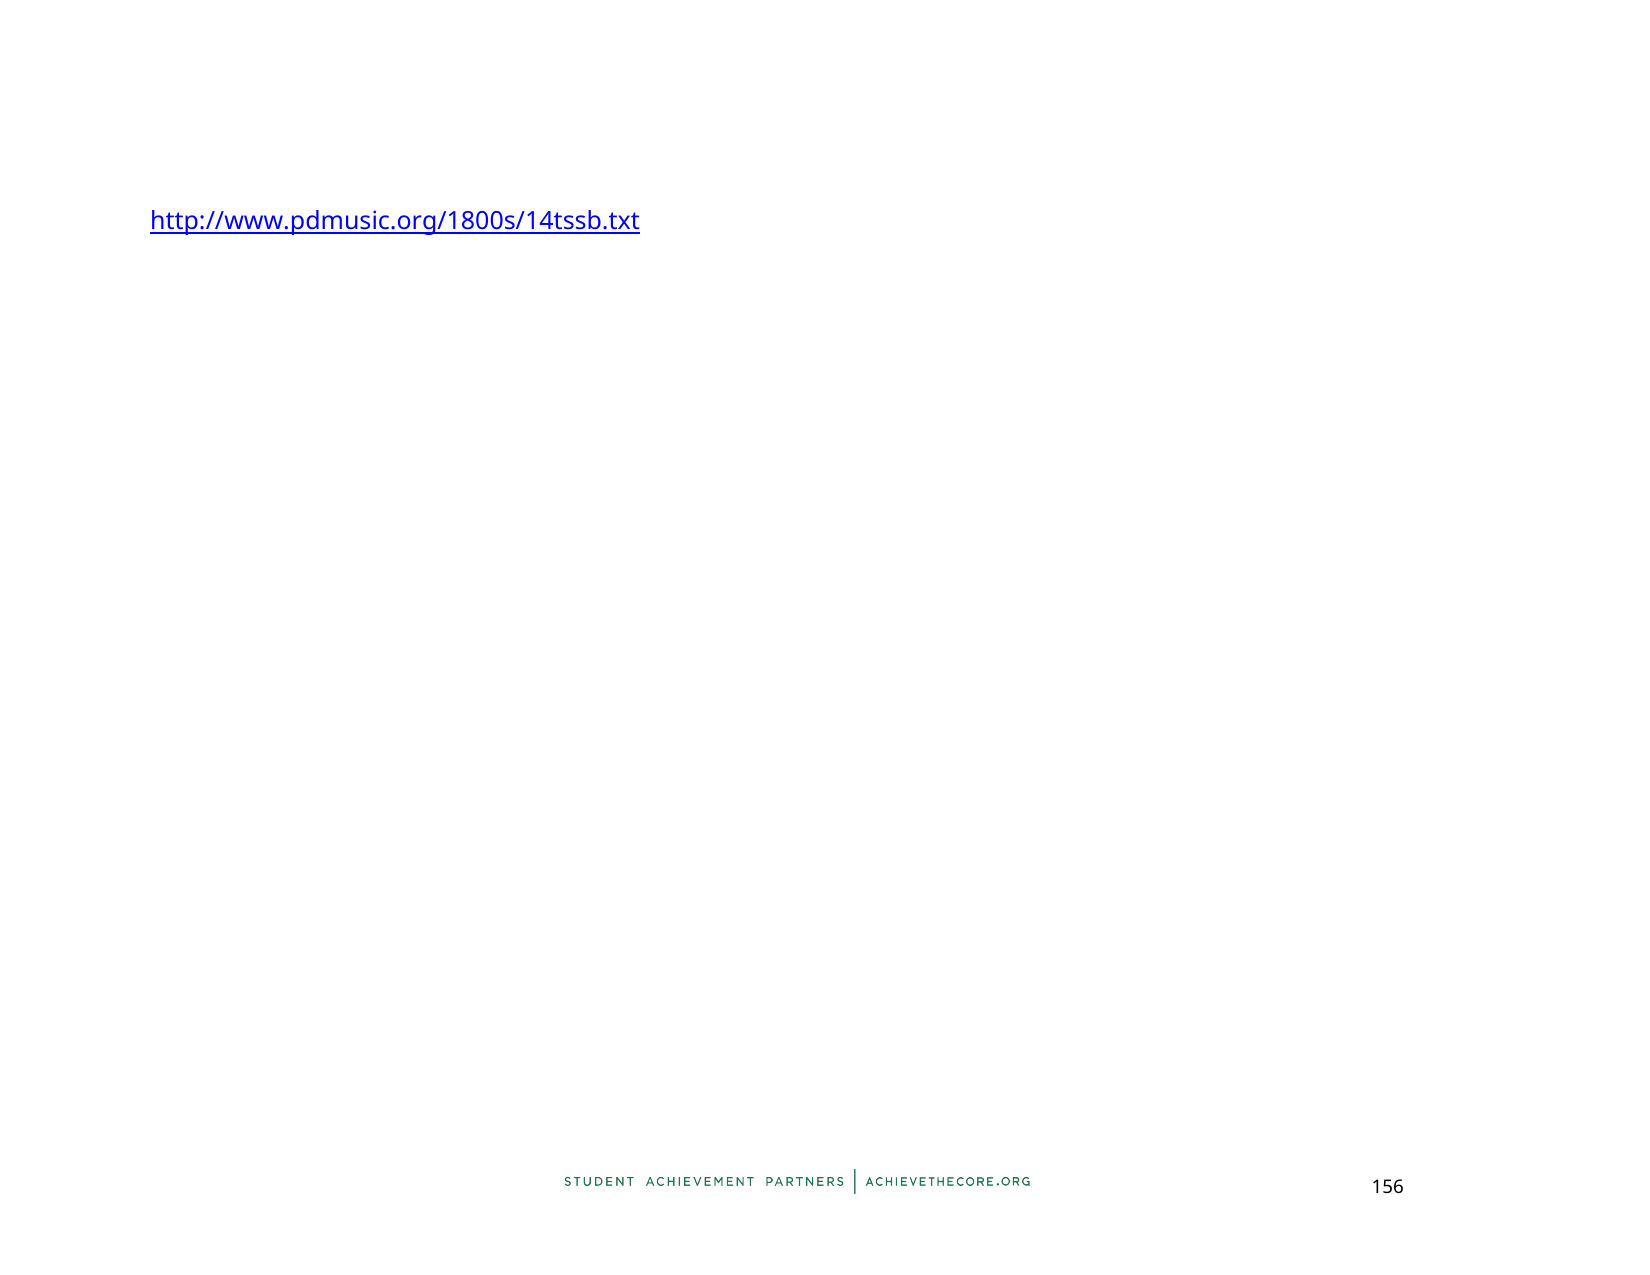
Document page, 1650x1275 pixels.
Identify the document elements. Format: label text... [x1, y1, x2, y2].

picture [564, 1169, 1030, 1194]
text http://www.pdmusic.org/1800s/14tssb.txt [150, 203, 1500, 237]
